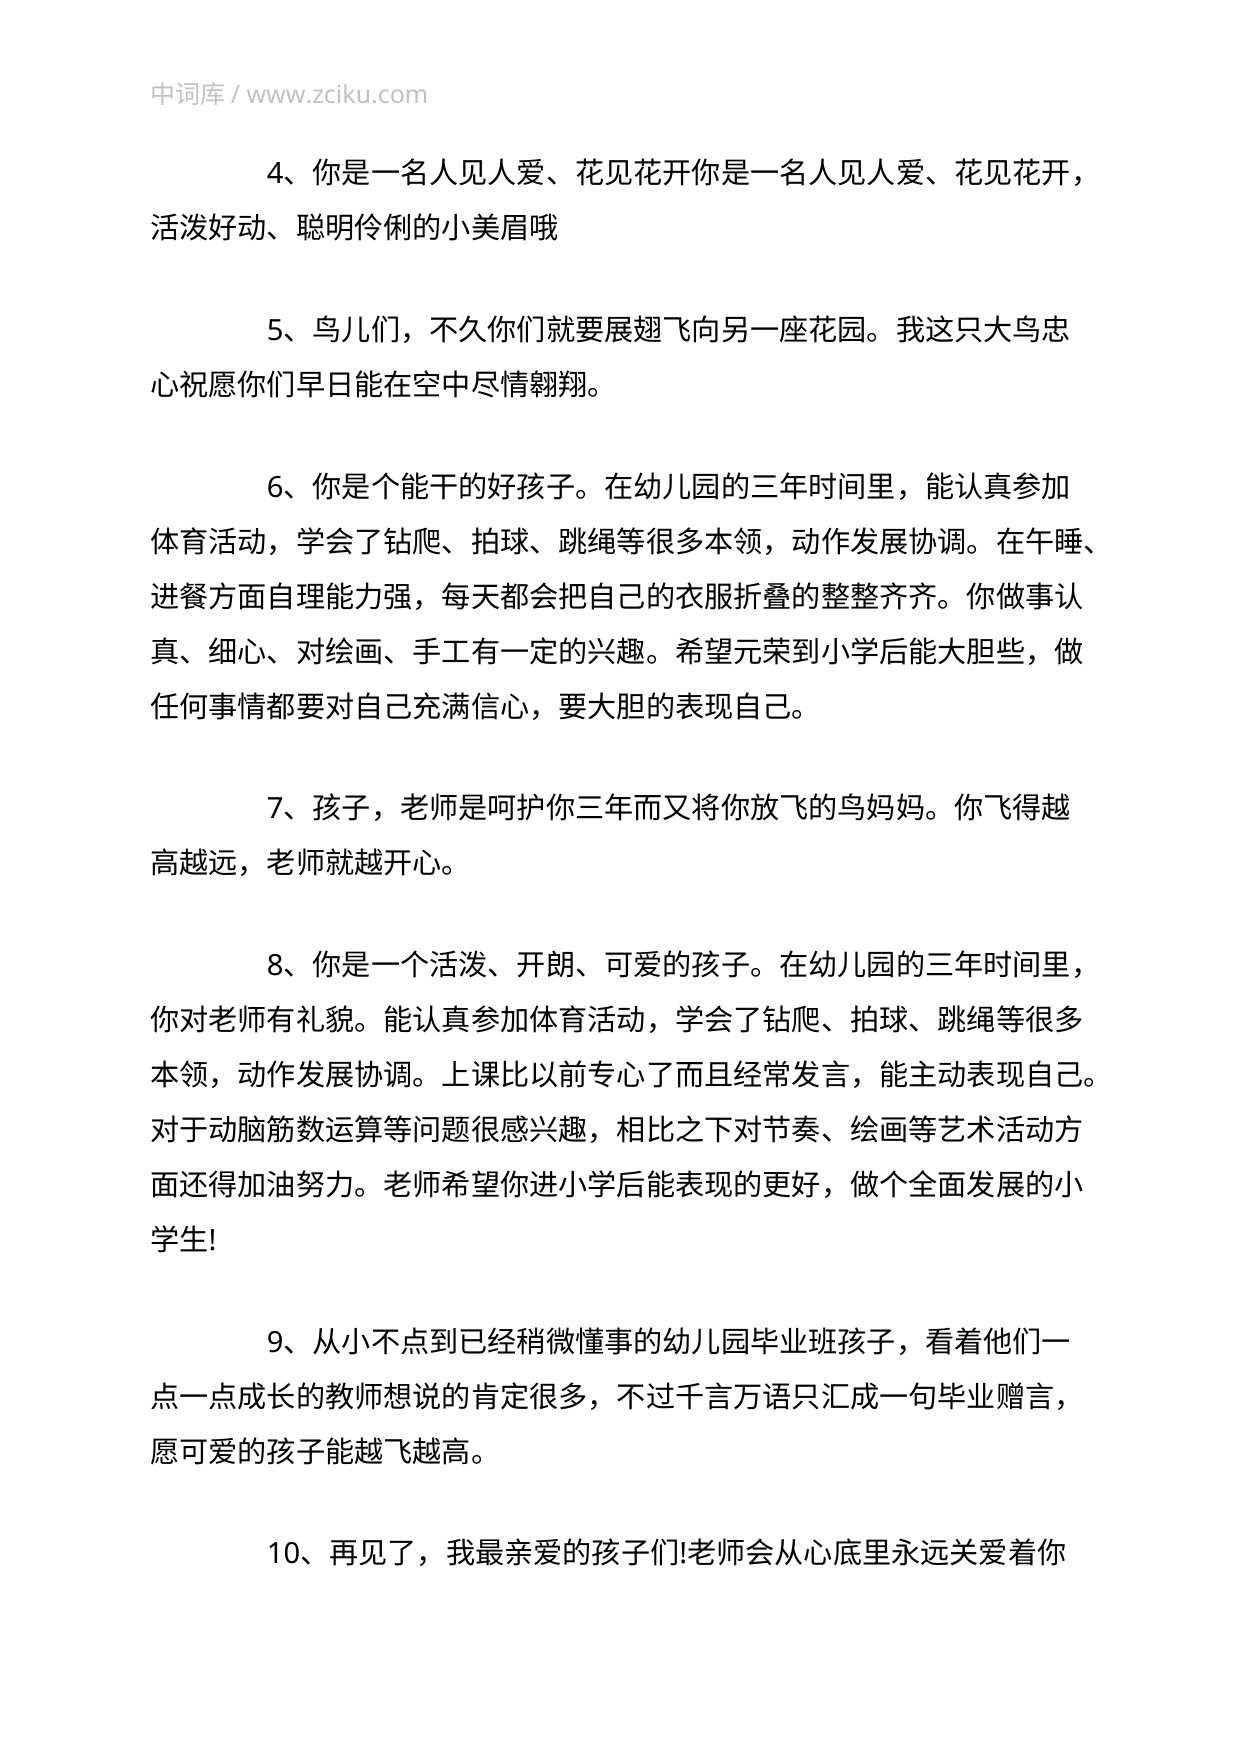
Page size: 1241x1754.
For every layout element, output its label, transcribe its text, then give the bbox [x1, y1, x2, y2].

text 7、孩子，老师是呵护你三年而又将你放飞的鸟妈妈。你飞得越高越远，老师就越开心。 [150, 785, 1090, 882]
text 5、鸟儿们，不久你们就要展翅飞向另一座花园。我这只大鸟忠心祝愿你们早日能在空中尽情翱翔。 [150, 307, 1090, 404]
text 9、从小不点到已经稍微懂事的幼儿园毕业班孩子，看着他们一点一点成长的教师想说的肯定很多，不过千言万语只汇成一句毕业赠言，愿可爱的孩子能越飞越高。 [150, 1318, 1090, 1471]
text 4、你是一名人见人爱、花见花开你是一名人见人爱、花见花开，活泼好动、聪明伶俐的小美眉哦 [150, 150, 1090, 247]
text 6、你是个能干的好孩子。在幼儿园的三年时间里，能认真参加体育活动，学会了钻爬、拍球、跳绳等很多本领，动作发展协调。在午睡、进餐方面自理能力强，每天都会把自己的衣服折叠的整整齐齐。你做事认真、细心、对绘画、手工有一定的兴趣。希望元荣到小学后能大胆些，做任何事情都要对自己充满信心，要大胆的表现自己。 [150, 463, 1090, 726]
text 8、你是一个活泼、开朗、可爱的孩子。在幼儿园的三年时间里，你对老师有礼貌。能认真参加体育活动，学会了钻爬、拍球、跳绳等很多本领，动作发展协调。上课比以前专心了而且经常发言，能主动表现自己。对于动脑筋数运算等问题很感兴趣，相比之下对节奏、绘画等艺术活动方面还得加油努力。老师希望你进小学后能表现的更好，做个全面发展的小学生! [150, 942, 1090, 1259]
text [150, 1530, 1090, 1572]
